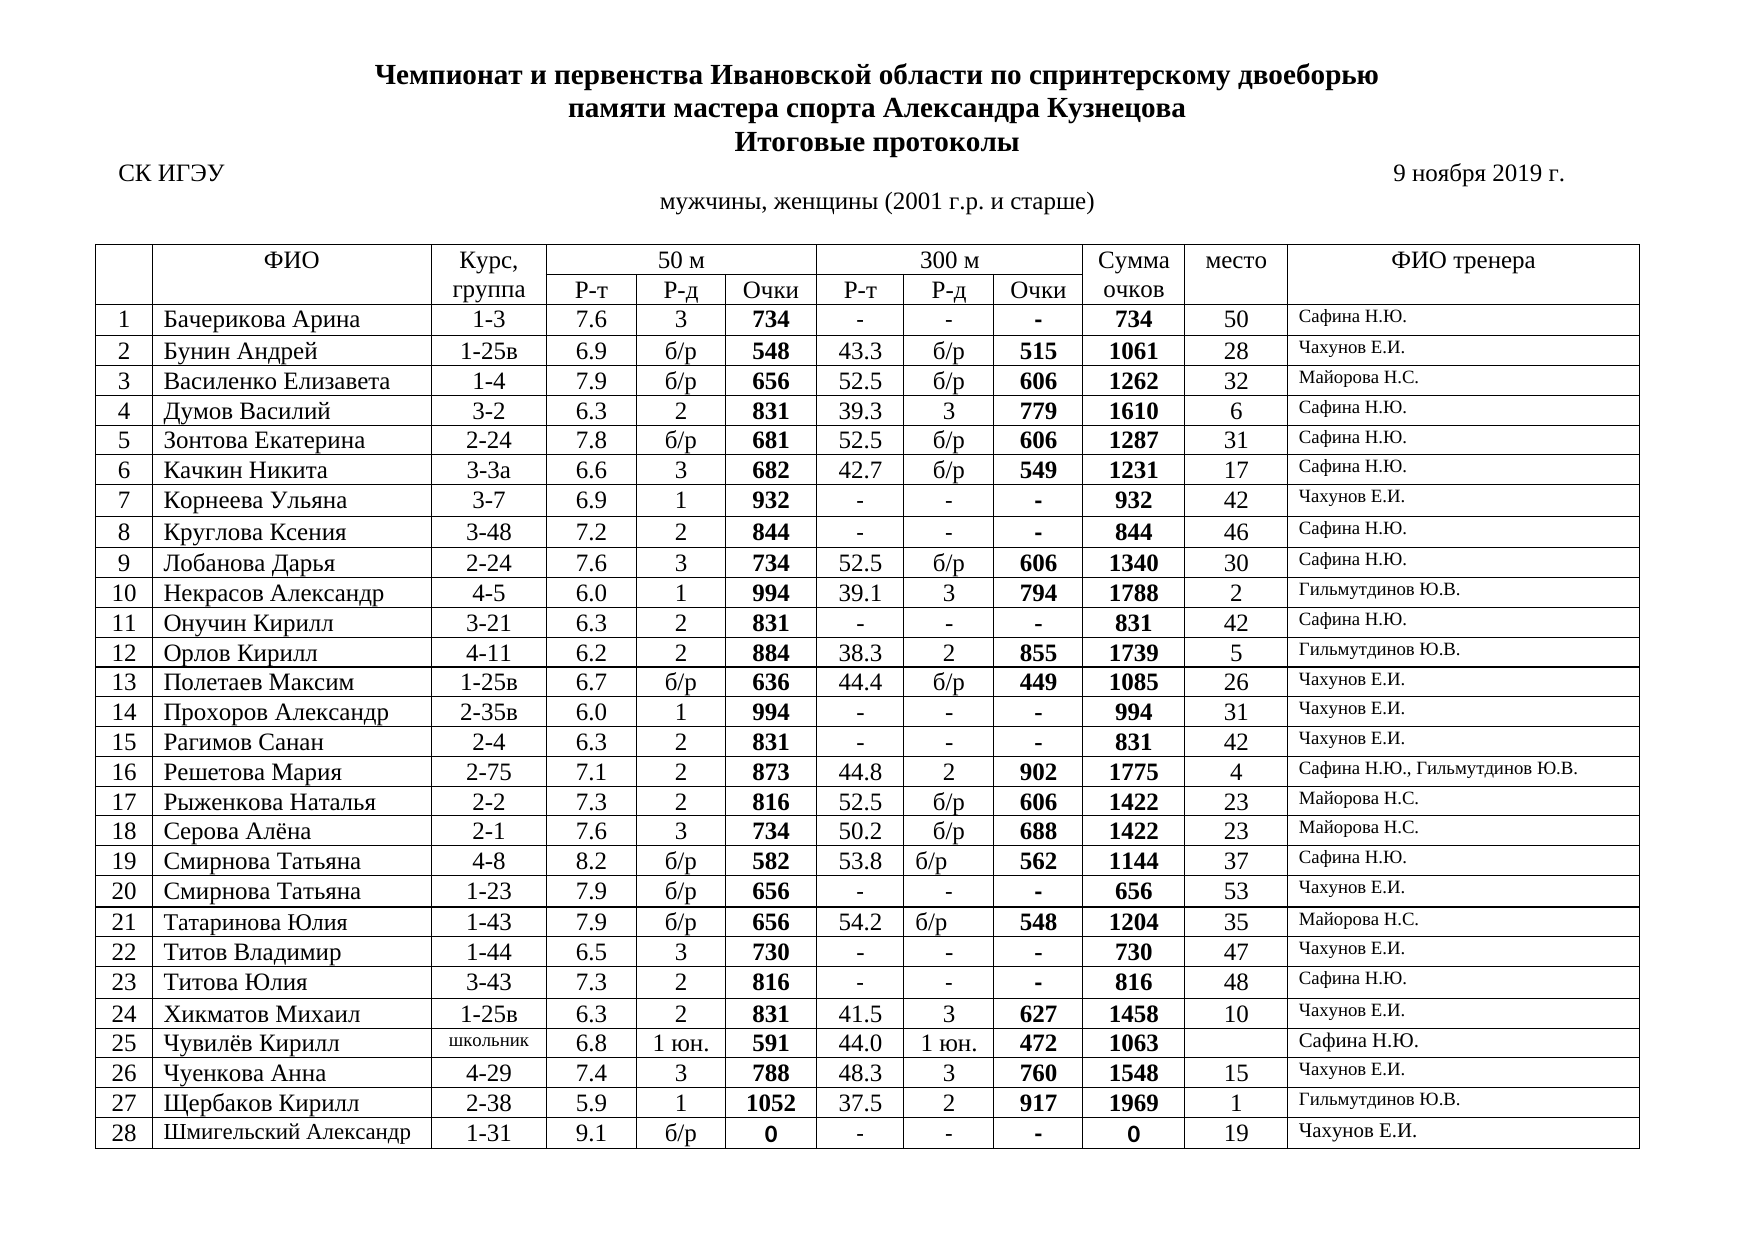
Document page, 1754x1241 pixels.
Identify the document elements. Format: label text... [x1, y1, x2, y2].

table_cell 26 [1185, 668, 1287, 696]
table_cell б/р [904, 908, 993, 936]
table_cell 2-35в [432, 697, 546, 726]
table_cell 24 [96, 999, 152, 1027]
table_cell 2 [96, 336, 152, 365]
table_header 50 м [547, 245, 816, 274]
table_cell Серова Алёна [153, 816, 431, 845]
table_cell 2 [637, 967, 725, 998]
table_cell 2 [637, 727, 725, 756]
table_cell Василенко Елизавета [153, 366, 431, 395]
table_cell 7.1 [547, 757, 636, 786]
table_cell 7.2 [547, 517, 636, 547]
table_cell Титова Юлия [153, 967, 431, 998]
table_cell - [817, 517, 903, 547]
table_cell 1610 [1083, 396, 1184, 424]
table_cell Чахунов Е.И. [1288, 727, 1639, 756]
table_cell - [817, 608, 903, 637]
table_cell - [994, 485, 1082, 516]
table_cell Смирнова Татьяна [153, 846, 431, 875]
table_cell б/р [904, 426, 993, 454]
table_cell 7.9 [547, 908, 636, 936]
table_cell 31 [1185, 426, 1287, 454]
table_cell 734 [726, 816, 816, 845]
table_cell б/р [904, 846, 993, 875]
table_cell 1 [637, 485, 725, 516]
table_cell Сафина Н.Ю. [1288, 426, 1639, 454]
table_cell 7.9 [547, 876, 636, 906]
table_cell 816 [1083, 967, 1184, 998]
table_cell 449 [994, 668, 1082, 696]
table_cell 831 [1083, 608, 1184, 637]
table_cell 48 [1185, 967, 1287, 998]
table_cell - [817, 1118, 903, 1148]
table_cell Качкин Никита [153, 455, 431, 484]
table_cell 3-48 [432, 517, 546, 547]
table_cell 1775 [1083, 757, 1184, 786]
table_cell Чахунов Е.И. [1288, 1118, 1639, 1148]
table_cell - [817, 305, 903, 335]
table_cell 42.7 [817, 455, 903, 484]
table_cell 2 [637, 999, 725, 1027]
table_cell 25 [96, 1029, 152, 1057]
table_cell - [994, 876, 1082, 906]
table_cell 43.3 [817, 336, 903, 365]
table_cell 52.5 [817, 787, 903, 815]
table_cell 52.5 [817, 548, 903, 577]
table_cell 1422 [1083, 787, 1184, 815]
text мужчины, женщины (2001 г.р. и старше) [118, 186, 1636, 215]
table_cell Некрасов Александр [153, 578, 431, 607]
table_cell Рагимов Санан [153, 727, 431, 756]
table_cell - [904, 485, 993, 516]
table_cell 44.4 [817, 668, 903, 696]
table_cell 734 [1083, 305, 1184, 335]
table_cell Хикматов Михаил [153, 999, 431, 1027]
table_cell Майорова Н.С. [1288, 366, 1639, 395]
table_cell 4-8 [432, 846, 546, 875]
table_cell 1287 [1083, 426, 1184, 454]
table_header Сумма очков [1083, 245, 1184, 303]
table_cell 2-4 [432, 727, 546, 756]
table_cell 636 [726, 668, 816, 696]
table_cell 3 [96, 366, 152, 395]
table_cell Титов Владимир [153, 937, 431, 966]
table_cell - [817, 967, 903, 998]
table_cell б/р [637, 846, 725, 875]
table_cell Гильмутдинов Ю.В. [1288, 1088, 1639, 1117]
table_cell 6.2 [547, 638, 636, 666]
table_cell - [817, 697, 903, 726]
table_cell 6.5 [547, 937, 636, 966]
table_cell 54.2 [817, 908, 903, 936]
table_cell 53.8 [817, 846, 903, 875]
table_cell 1-31 [432, 1118, 546, 1148]
table_cell 1340 [1083, 548, 1184, 577]
table_cell 3 [904, 1058, 993, 1087]
table_cell Гильмутдинов Ю.В. [1288, 638, 1639, 666]
table_cell 28 [96, 1118, 152, 1148]
table_cell Сафина Н.Ю. [1288, 1029, 1639, 1057]
table_cell б/р [904, 336, 993, 365]
table_cell 52.5 [817, 426, 903, 454]
table_cell [1185, 1029, 1287, 1057]
table_cell 3 [637, 816, 725, 845]
table_cell б/р [637, 366, 725, 395]
table_cell 6.3 [547, 999, 636, 1027]
table_cell - [994, 697, 1082, 726]
table_cell 16 [96, 757, 152, 786]
table_cell 3 [904, 396, 993, 424]
table_cell б/р [904, 668, 993, 696]
table_cell Щербаков Кирилл [153, 1088, 431, 1117]
table_cell 6.8 [547, 1029, 636, 1057]
table_cell 19 [1185, 1118, 1287, 1148]
table_cell 23 [1185, 787, 1287, 815]
table_cell 22 [96, 937, 152, 966]
table_cell 994 [726, 578, 816, 607]
table_cell 7.3 [547, 787, 636, 815]
table_cell 6 [96, 455, 152, 484]
table_cell 3 [637, 305, 725, 335]
table_cell 831 [726, 608, 816, 637]
table_cell Сафина Н.Ю. [1288, 548, 1639, 577]
table_header ФИО [153, 245, 431, 303]
table_cell 30 [1185, 548, 1287, 577]
table_cell 1548 [1083, 1058, 1184, 1087]
table_cell 816 [726, 967, 816, 998]
table_cell 994 [726, 697, 816, 726]
table_cell Р-д [637, 275, 725, 303]
table_cell 932 [1083, 485, 1184, 516]
text памяти мастера спорта Александра Кузнецова [118, 91, 1636, 124]
table_cell 2 [904, 638, 993, 666]
table_cell 44.8 [817, 757, 903, 786]
table_cell 6 [1185, 396, 1287, 424]
table_cell - [904, 967, 993, 998]
table_cell - [994, 1118, 1082, 1148]
table_cell 7.8 [547, 426, 636, 454]
table_cell 5 [96, 426, 152, 454]
table_cell Чуенкова Анна [153, 1058, 431, 1087]
table_cell 5.9 [547, 1088, 636, 1117]
table_cell 884 [726, 638, 816, 666]
table_cell 52.5 [817, 366, 903, 395]
table_cell Орлов Кирилл [153, 638, 431, 666]
table_cell Сафина Н.Ю. [1288, 846, 1639, 875]
table_cell 2 [904, 1088, 993, 1117]
table_cell Чувилёв Кирилл [153, 1029, 431, 1057]
table_cell Сафина Н.Ю. [1288, 396, 1639, 424]
table_cell 4-29 [432, 1058, 546, 1087]
table_cell 2 [637, 787, 725, 815]
table_cell 1231 [1083, 455, 1184, 484]
table_cell 606 [994, 787, 1082, 815]
table_cell 3 [904, 578, 993, 607]
table_cell 2 [1185, 578, 1287, 607]
table_cell 7.6 [547, 548, 636, 577]
table_cell 28 [1185, 336, 1287, 365]
table_cell 831 [726, 727, 816, 756]
table_cell 779 [994, 396, 1082, 424]
table_cell 3 [904, 999, 993, 1027]
table_cell 6.0 [547, 697, 636, 726]
table_cell 47 [1185, 937, 1287, 966]
table_cell 11 [96, 608, 152, 637]
table_cell Шмигельский Александр [153, 1118, 431, 1148]
table_cell 53 [1185, 876, 1287, 906]
table_cell Думов Василий [153, 396, 431, 424]
table_cell 6.3 [547, 727, 636, 756]
table_cell 855 [994, 638, 1082, 666]
table_cell 2 [904, 757, 993, 786]
table_cell 3 [637, 1058, 725, 1087]
table_cell 10 [1185, 999, 1287, 1027]
table_cell Прохоров Александр [153, 697, 431, 726]
table_cell 2 [637, 608, 725, 637]
table_cell 3-43 [432, 967, 546, 998]
table_cell 582 [726, 846, 816, 875]
table_cell 844 [1083, 517, 1184, 547]
table_cell Майорова Н.С. [1288, 816, 1639, 845]
table_cell 41.5 [817, 999, 903, 1027]
table_cell Сафина Н.Ю. [1288, 608, 1639, 637]
table_cell Чахунов Е.И. [1288, 937, 1639, 966]
table_cell 2 [637, 757, 725, 786]
table_cell 3 [637, 455, 725, 484]
table_cell 48.3 [817, 1058, 903, 1087]
table_cell 7 [96, 485, 152, 516]
table_cell - [817, 937, 903, 966]
table_cell 31 [1185, 697, 1287, 726]
table_cell Сафина Н.Ю. [1288, 517, 1639, 547]
table_cell 816 [726, 787, 816, 815]
table_cell 39.3 [817, 396, 903, 424]
table_cell 1 юн. [904, 1029, 993, 1057]
table_cell 606 [994, 548, 1082, 577]
table_cell 38.3 [817, 638, 903, 666]
table_cell Рыженкова Наталья [153, 787, 431, 815]
table_cell - [994, 967, 1082, 998]
table_cell Чахунов Е.И. [1288, 336, 1639, 365]
table_cell 1-3 [432, 305, 546, 335]
table_cell 562 [994, 846, 1082, 875]
table_cell - [817, 727, 903, 756]
table_cell 1 [637, 578, 725, 607]
table_cell 606 [994, 426, 1082, 454]
table_cell Майорова Н.С. [1288, 908, 1639, 936]
table_cell Очки [994, 275, 1082, 303]
table_cell 1 [96, 305, 152, 335]
table_cell 4 [1185, 757, 1287, 786]
table_cell 734 [726, 305, 816, 335]
table_cell 44.0 [817, 1029, 903, 1057]
table_cell 549 [994, 455, 1082, 484]
table_cell 515 [994, 336, 1082, 365]
table_cell 3-2 [432, 396, 546, 424]
table_cell 3-7 [432, 485, 546, 516]
table_cell 2-75 [432, 757, 546, 786]
table_cell 21 [96, 908, 152, 936]
table_cell 12 [96, 638, 152, 666]
table_cell 18 [96, 816, 152, 845]
table_cell - [994, 608, 1082, 637]
table_cell 472 [994, 1029, 1082, 1057]
table_cell 1 [1185, 1088, 1287, 1117]
table_cell 2 [637, 638, 725, 666]
table_cell - [904, 727, 993, 756]
table_cell Круглова Ксения [153, 517, 431, 547]
table_cell б/р [904, 787, 993, 815]
table_cell Чахунов Е.И. [1288, 485, 1639, 516]
table_cell 5 [1185, 638, 1287, 666]
table_cell 917 [994, 1088, 1082, 1117]
table_cell - [904, 876, 993, 906]
table_cell 50.2 [817, 816, 903, 845]
table_cell 6.6 [547, 455, 636, 484]
table_cell 2-24 [432, 548, 546, 577]
table_cell 932 [726, 485, 816, 516]
table_cell 1788 [1083, 578, 1184, 607]
table_cell 42 [1185, 727, 1287, 756]
table_cell 42 [1185, 485, 1287, 516]
table_cell 831 [1083, 727, 1184, 756]
table_cell 2-38 [432, 1088, 546, 1117]
table_cell 734 [726, 548, 816, 577]
table_cell 2-1 [432, 816, 546, 845]
table_cell 681 [726, 426, 816, 454]
table_cell 3 [637, 937, 725, 966]
table_cell Корнеева Ульяна [153, 485, 431, 516]
table_cell - [904, 608, 993, 637]
table_cell 831 [726, 396, 816, 424]
table_cell 23 [96, 967, 152, 998]
table_cell Чахунов Е.И. [1288, 668, 1639, 696]
table_cell - [904, 697, 993, 726]
table_cell школьник [432, 1029, 546, 1057]
table_cell Р-т [817, 275, 903, 303]
table_cell - [994, 305, 1082, 335]
table_cell 6.9 [547, 485, 636, 516]
table_cell 6.0 [547, 578, 636, 607]
table_cell 627 [994, 999, 1082, 1027]
table_cell Смирнова Татьяна [153, 876, 431, 906]
table_cell б/р [904, 548, 993, 577]
table_cell 1-25в [432, 336, 546, 365]
table_cell 794 [994, 578, 1082, 607]
table_cell 1458 [1083, 999, 1184, 1027]
table_header [96, 245, 152, 303]
table_cell 20 [96, 876, 152, 906]
table_cell 32 [1185, 366, 1287, 395]
table_cell 8 [96, 517, 152, 547]
table_cell 1739 [1083, 638, 1184, 666]
table_header место [1185, 245, 1287, 303]
text Итоговые протоколы [118, 124, 1636, 158]
table_header 300 м [817, 245, 1082, 274]
table_cell 7.9 [547, 366, 636, 395]
table_cell 7.4 [547, 1058, 636, 1087]
table_cell 688 [994, 816, 1082, 845]
table_cell Сафина Н.Ю. [1288, 455, 1639, 484]
table_cell 1063 [1083, 1029, 1184, 1057]
table_cell 35 [1185, 908, 1287, 936]
table_cell 6.3 [547, 608, 636, 637]
table_cell 1052 [726, 1088, 816, 1117]
table_cell 15 [96, 727, 152, 756]
table_cell б/р [904, 455, 993, 484]
table_cell б/р [904, 366, 993, 395]
table_cell 3-21 [432, 608, 546, 637]
table_cell 17 [96, 787, 152, 815]
table_cell 1-4 [432, 366, 546, 395]
table_cell 37 [1185, 846, 1287, 875]
table_cell б/р [904, 816, 993, 845]
table_cell - [994, 727, 1082, 756]
table_cell 42 [1185, 608, 1287, 637]
table_cell 2-2 [432, 787, 546, 815]
table_cell Сафина Н.Ю. [1288, 967, 1639, 998]
table_cell 50 [1185, 305, 1287, 335]
table_header Курс, группа [432, 245, 546, 303]
table_cell 37.5 [817, 1088, 903, 1117]
table_cell 8.2 [547, 846, 636, 875]
table_cell Онучин Кирилл [153, 608, 431, 637]
table_cell б/р [637, 908, 725, 936]
table_cell - [994, 937, 1082, 966]
table_cell 730 [1083, 937, 1184, 966]
table_cell 873 [726, 757, 816, 786]
table_cell 1-44 [432, 937, 546, 966]
table_cell Татаринова Юлия [153, 908, 431, 936]
table_cell 1144 [1083, 846, 1184, 875]
table_cell 902 [994, 757, 1082, 786]
table_cell 682 [726, 455, 816, 484]
table_cell 656 [726, 876, 816, 906]
table_cell 6.9 [547, 336, 636, 365]
table_cell 4 [96, 396, 152, 424]
table_cell 656 [726, 366, 816, 395]
table_cell Зонтова Екатерина [153, 426, 431, 454]
table_cell - [817, 485, 903, 516]
table_cell Чахунов Е.И. [1288, 697, 1639, 726]
table_cell 844 [726, 517, 816, 547]
table_cell 13 [96, 668, 152, 696]
table_cell 26 [96, 1058, 152, 1087]
table_cell 1061 [1083, 336, 1184, 365]
table_cell Полетаев Максим [153, 668, 431, 696]
table_cell Решетова Мария [153, 757, 431, 786]
table_cell Лобанова Дарья [153, 548, 431, 577]
table_cell 760 [994, 1058, 1082, 1087]
table_cell 6.3 [547, 396, 636, 424]
table_cell 19 [96, 846, 152, 875]
table_cell Очки [726, 275, 816, 303]
table_cell 2 [637, 517, 725, 547]
table_cell Бунин Андрей [153, 336, 431, 365]
table_cell Чахунов Е.И. [1288, 999, 1639, 1027]
table_cell - [904, 937, 993, 966]
table_cell Сафина Н.Ю., Гильмутдинов Ю.В. [1288, 757, 1639, 786]
table_cell 7.6 [547, 816, 636, 845]
table_cell 23 [1185, 816, 1287, 845]
table_cell Майорова Н.С. [1288, 787, 1639, 815]
table_cell - [994, 517, 1082, 547]
table_cell 10 [96, 578, 152, 607]
table_cell 1 [637, 1088, 725, 1117]
table_cell 0 [1083, 1118, 1184, 1148]
table_cell 6.7 [547, 668, 636, 696]
table_cell 39.1 [817, 578, 903, 607]
table_cell - [817, 876, 903, 906]
table_header ФИО тренера [1288, 245, 1639, 303]
table_cell 15 [1185, 1058, 1287, 1087]
table_cell 548 [726, 336, 816, 365]
table_cell 17 [1185, 455, 1287, 484]
table_cell б/р [637, 668, 725, 696]
table_cell 788 [726, 1058, 816, 1087]
table_cell Р-т [547, 275, 636, 303]
table_cell - [904, 305, 993, 335]
table_cell Чахунов Е.И. [1288, 876, 1639, 906]
table_cell 1 юн. [637, 1029, 725, 1057]
table_cell Бачерикова Арина [153, 305, 431, 335]
table_cell 3 [637, 548, 725, 577]
table_cell 1085 [1083, 668, 1184, 696]
table_cell 7.3 [547, 967, 636, 998]
table_cell 831 [726, 999, 816, 1027]
table_cell 1422 [1083, 816, 1184, 845]
table_cell 2 [637, 396, 725, 424]
table_cell Р-д [904, 275, 993, 303]
table_cell 46 [1185, 517, 1287, 547]
table_cell 4-5 [432, 578, 546, 607]
table_cell 7.6 [547, 305, 636, 335]
table_cell 730 [726, 937, 816, 966]
table_cell 1-23 [432, 876, 546, 906]
table_cell 0 [726, 1118, 816, 1148]
table_cell б/р [637, 1118, 725, 1148]
table_cell 1969 [1083, 1088, 1184, 1117]
table_cell - [904, 517, 993, 547]
table_cell 1 [637, 697, 725, 726]
table_cell 9.1 [547, 1118, 636, 1148]
table_cell Сафина Н.Ю. [1288, 305, 1639, 335]
table_cell Чахунов Е.И. [1288, 1058, 1639, 1087]
table_cell 4-11 [432, 638, 546, 666]
table_cell - [904, 1118, 993, 1148]
table_cell б/р [637, 336, 725, 365]
table_cell 9 [96, 548, 152, 577]
table_cell 656 [726, 908, 816, 936]
table_cell Гильмутдинов Ю.В. [1288, 578, 1639, 607]
table_cell 1262 [1083, 366, 1184, 395]
table_cell 27 [96, 1088, 152, 1117]
text СК ИГЭУ 9 ноября 2019 г. [118, 158, 1636, 186]
table_cell 14 [96, 697, 152, 726]
table_cell 591 [726, 1029, 816, 1057]
table_cell 2-24 [432, 426, 546, 454]
table_cell 1204 [1083, 908, 1184, 936]
table_cell 3-3а [432, 455, 546, 484]
table_cell 1-25в [432, 668, 546, 696]
text Чемпионат и первенства Ивановской области по спринтерскому двоеборью [118, 57, 1636, 91]
table_cell 1-43 [432, 908, 546, 936]
table_cell 1-25в [432, 999, 546, 1027]
table_cell 994 [1083, 697, 1184, 726]
table_cell 606 [994, 366, 1082, 395]
table_cell б/р [637, 426, 725, 454]
table_cell 656 [1083, 876, 1184, 906]
table_cell 548 [994, 908, 1082, 936]
table_cell б/р [637, 876, 725, 906]
